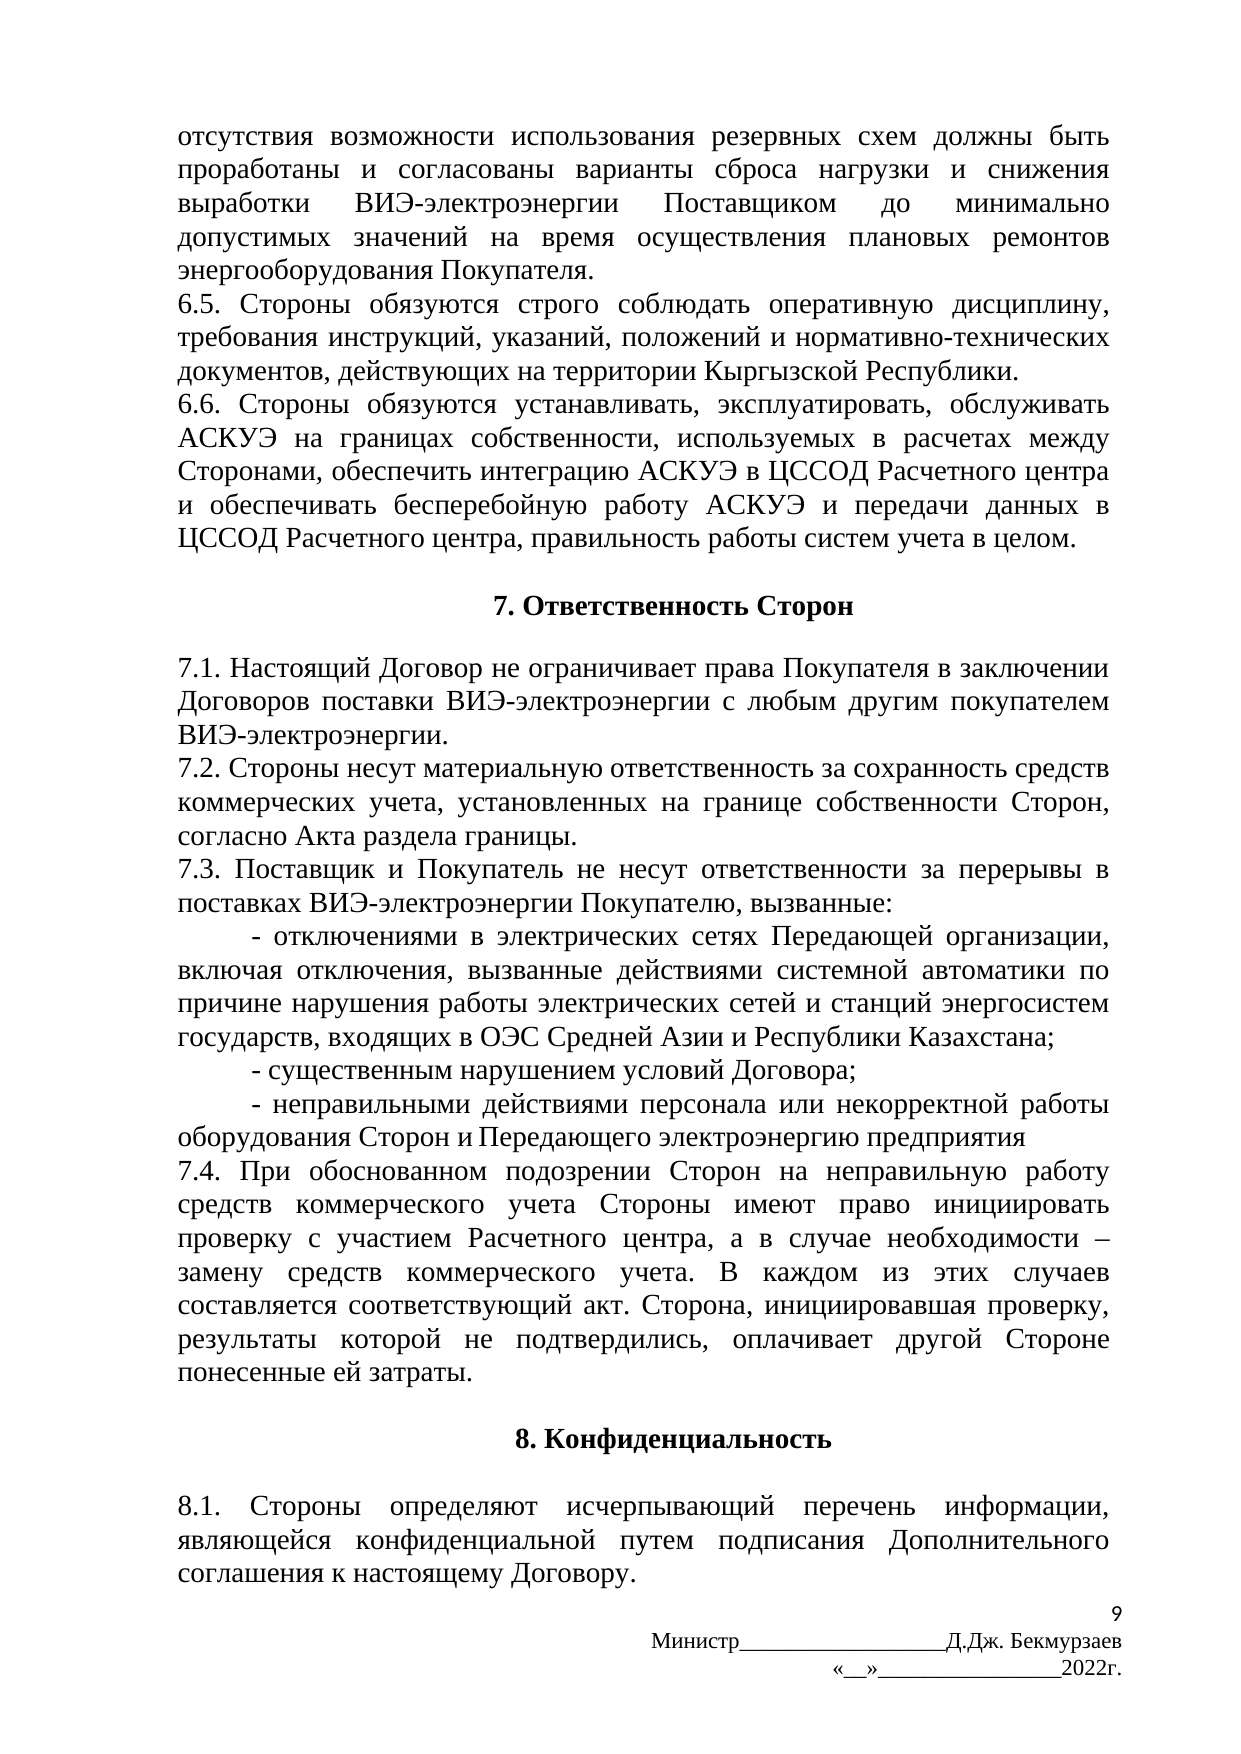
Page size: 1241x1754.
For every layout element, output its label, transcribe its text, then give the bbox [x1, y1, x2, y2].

text 7.1. Настоящий Договор не ограничивает права Покупателя в заключении Договоров поставки ВИЭ-электроэнергии с любым другим покупателем ВИЭ-электроэнергии. [177, 650, 1110, 751]
text 7.4. При обоснованном подозрении Сторон на неправильную работу средств коммерческого учета Стороны имеют право инициировать проверку с участием Расчетного центра, а в случае необходимости – замену средств коммерческого учета. В каждом из этих случаев составляется соответствующий акт. Сторона, инициировавшая проверку, результаты которой не подтвердились, оплачивает другой Стороне понесенные ей затраты. [177, 1153, 1110, 1388]
text 8.1. Стороны определяют исчерпывающий перечень информации, являющейся конфиденциальной путем подписания Дополнительного соглашения к настоящему Договору. [177, 1488, 1110, 1589]
text 6.6. Стороны обязуются устанавливать, эксплуатировать, обслуживать АСКУЭ на границах собственности, используемых в расчетах между Сторонами, обеспечить интеграцию АСКУЭ в ЦССОД Расчетного центра и обеспечивать бесперебойную работу АСКУЭ и передачи данных в ЦССОД Расчетного центра, правильность работы систем учета в целом. [177, 386, 1110, 554]
text 6.5. Стороны обязуются строго соблюдать оперативную дисциплину, требования инструкций, указаний, положений и нормативно-технических документов, действующих на территории Кыргызской Республики. [177, 286, 1110, 386]
text - существенным нарушением условий Договора; [177, 1052, 1110, 1086]
text - неправильными действиями персонала или некорректной работы оборудования Сторон и Передающего электроэнергию предприятия [177, 1086, 1110, 1153]
text 7.2. Стороны несут материальную ответственность за сохранность средств коммерческих учета, установленных на границе собственности Сторон, согласно Акта раздела границы. [177, 751, 1110, 851]
text - отключениями в электрических сетях Передающей организации, включая отключения, вызванные действиями системной автоматики по причине нарушения работы электрических сетей и станций энергосистем государств, входящих в ОЭС Средней Азии и Республики Казахстана; [177, 918, 1110, 1052]
list 7. Ответственность Сторон [236, 588, 1110, 621]
text 7.3. Поставщик и Покупатель не несут ответственности за перерывы в поставках ВИЭ-электроэнергии Покупателю, вызванные: [177, 851, 1110, 918]
list 8. Конфиденциальность [236, 1421, 1110, 1455]
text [177, 118, 1110, 286]
